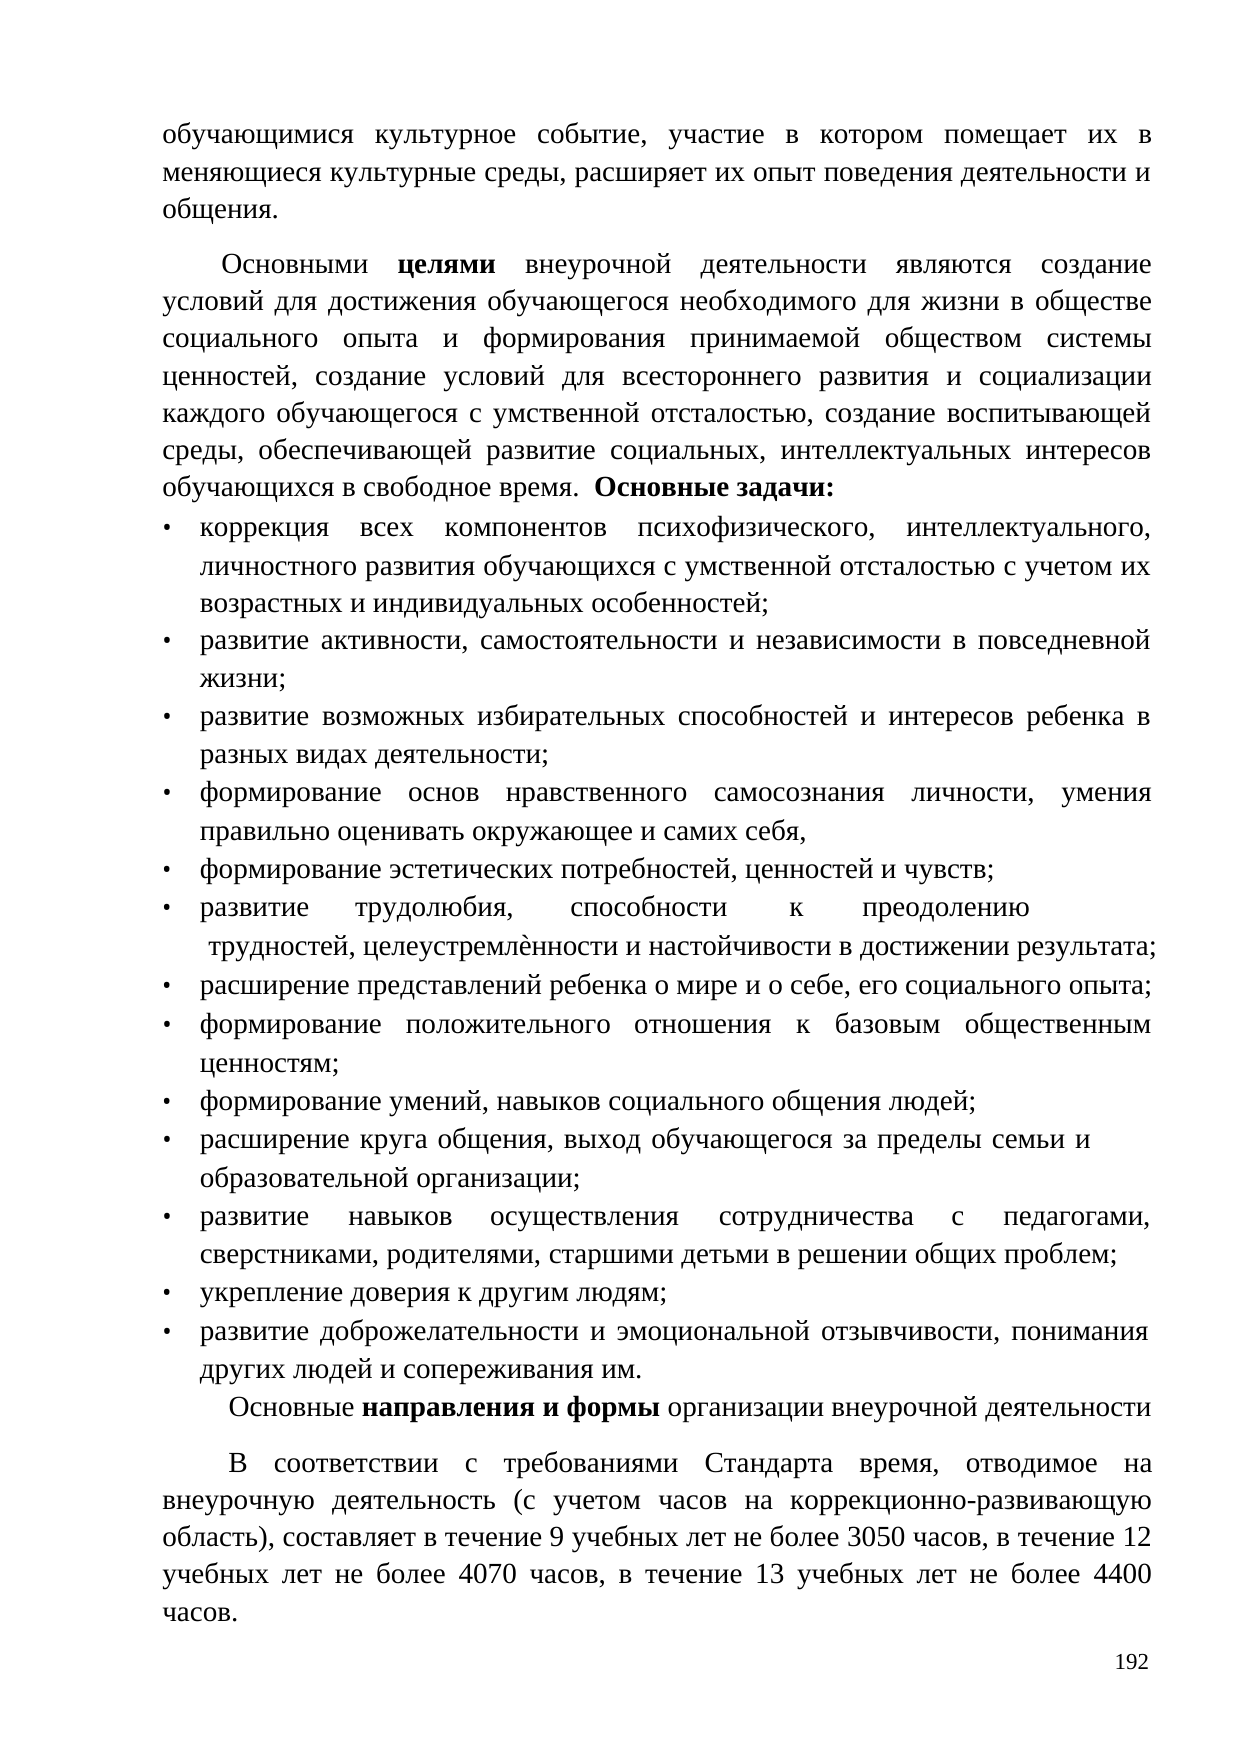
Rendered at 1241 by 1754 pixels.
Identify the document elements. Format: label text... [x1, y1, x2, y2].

list формирование положительного отношения к базовым общественным ценностям; [162, 1007, 1152, 1078]
text Основными целями внеурочной деятельности являются создание условий для достижения обучающегося необходимого для жизни в обществе социального опыта и формирования принимаемой обществом системы ценностей, создание условий для всестороннего развития и социализации каждого обучающегося с умственной отсталостью, создание воспитывающей среды, обеспечивающей развитие социальных, интеллектуальных интересов обучающихся в свободное время. Основные задачи: [162, 246, 1152, 503]
text Основные направления и формы организации внеурочной деятельности [228, 1389, 1232, 1423]
list расширение круга общения, выход обучающегося за пределы семьи и образовательной организации; [162, 1121, 1151, 1193]
list формирование основ нравственного самосознания личности, умения правильно оценивать окружающее и самих себя, [162, 774, 1152, 846]
list развитие навыков осуществления сотрудничества с педагогами, сверстниками, родителями, старшими детьми в решении общих проблем; [162, 1198, 1151, 1269]
list расширение представлений ребенка о мире и о себе, его социального опыта; [162, 967, 1232, 1002]
text обучающимися культурное событие, участие в котором помещает их в меняющиеся культурные среды, расширяет их опыт поведения деятельности и общения. [162, 117, 1152, 224]
list развитие возможных избирательных способностей и интересов ребенка в разных видах деятельности; [162, 698, 1151, 770]
list формирование эстетических потребностей, ценностей и чувств; [162, 851, 1232, 886]
list формирование умений, навыков социального общения людей; [162, 1083, 1232, 1118]
text В соответствии с требованиями Стандарта время, отводимое на внеурочную деятельность (с учетом часов на коррекционно-развивающую область), составляет в течение 9 учебных лет не более 3050 часов, в течение 12 учебных лет не более 4070 часов, в течение 13 учебных лет не более 4400 часов. [162, 1445, 1152, 1627]
text трудностей, целеустремлѐнности и настойчивости в достижении результата; [208, 928, 1232, 962]
list коррекция всех компонентов психофизического, интеллектуального, личностного развития обучающихся с умственной отсталостью с учетом их возрастных и индивидуальных особенностей; [162, 509, 1151, 618]
list развитие доброжелательности и эмоциональной отзывчивости, понимания других людей и сопереживания им. [162, 1313, 1151, 1385]
list развитие активности, самостоятельности и независимости в повседневной жизни; [162, 622, 1151, 694]
list укрепление доверия к другим людям; [162, 1274, 1232, 1309]
list развитие трудолюбия, способности к преодолению [162, 889, 1232, 924]
